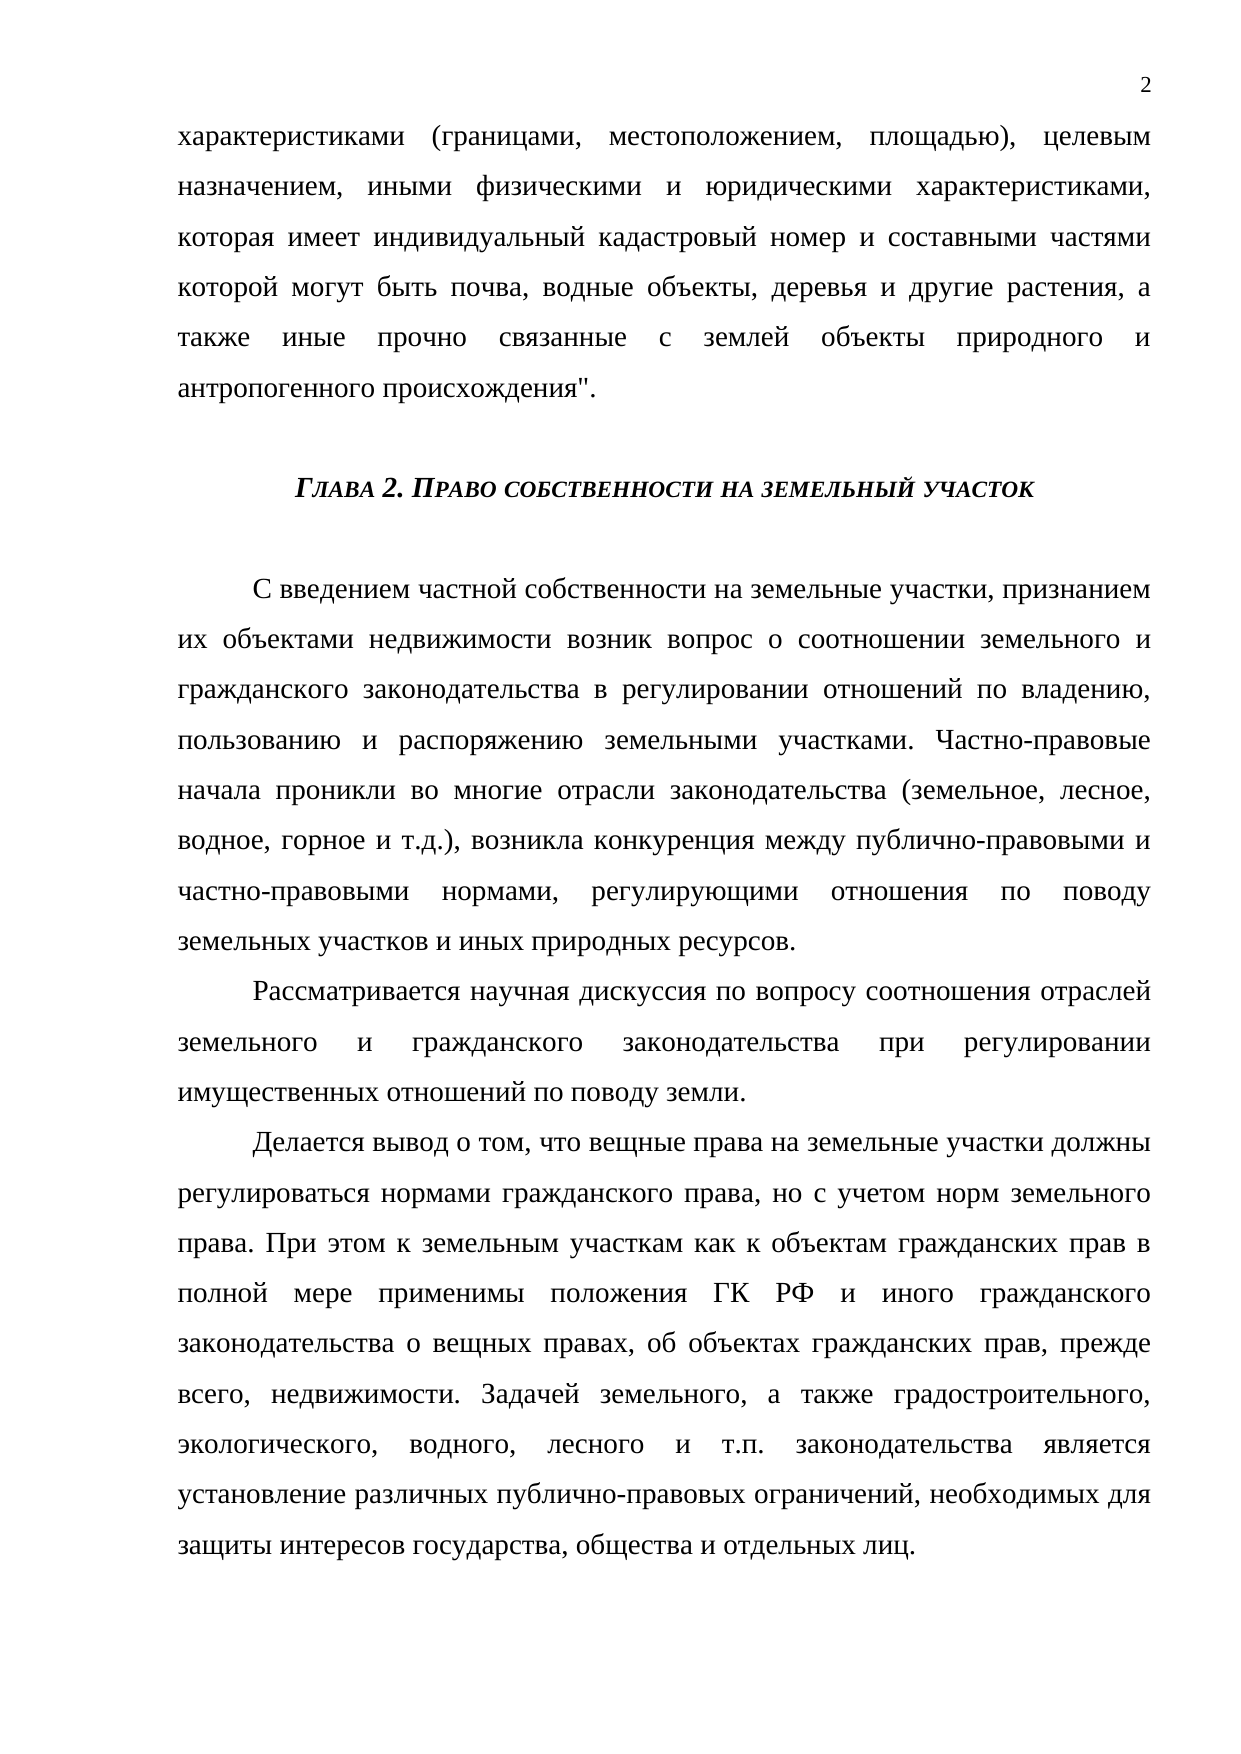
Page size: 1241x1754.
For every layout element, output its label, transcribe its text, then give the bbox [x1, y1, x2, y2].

text Рассматривается научная дискуссия по вопросу соотношения отраслей земельного и гражданского законодательства при регулировании имущественных отношений по поводу земли. [177, 973, 1152, 1108]
text Делается вывод о том, что вещные права на земельные участки должны регулироваться нормами гражданского права, но с учетом норм земельного права. При этом к земельным участкам как к объектам гражданских прав в полной мере применимы положения ГК РФ и иного гражданского законодательства о вещных правах, об объектах гражданских прав, прежде всего, недвижимости. Задачей земельного, а также градостроительного, экологического, водного, лесного и т.п. законодательства является установление различных публично-правовых ограничений, необходимых для защиты интересов государства, общества и отдельных лиц. [177, 1124, 1152, 1560]
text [177, 118, 1152, 403]
text С введением частной собственности на земельные участки, признанием их объектами недвижимости возник вопрос о соотношении земельного и гражданского законодательства в регулировании отношений по владению, пользованию и распоряжению земельными участками. Частно-правовые начала проникли во многие отрасли законодательства (земельное, лесное, водное, горное и т.д.), возникла конкуренция между публично-правовыми и частно-правовыми нормами, регулирующими отношения по поводу земельных участков и иных природных ресурсов. [177, 571, 1152, 957]
subtitle Глава 2. Право собственности на земельный участок [177, 470, 1152, 504]
